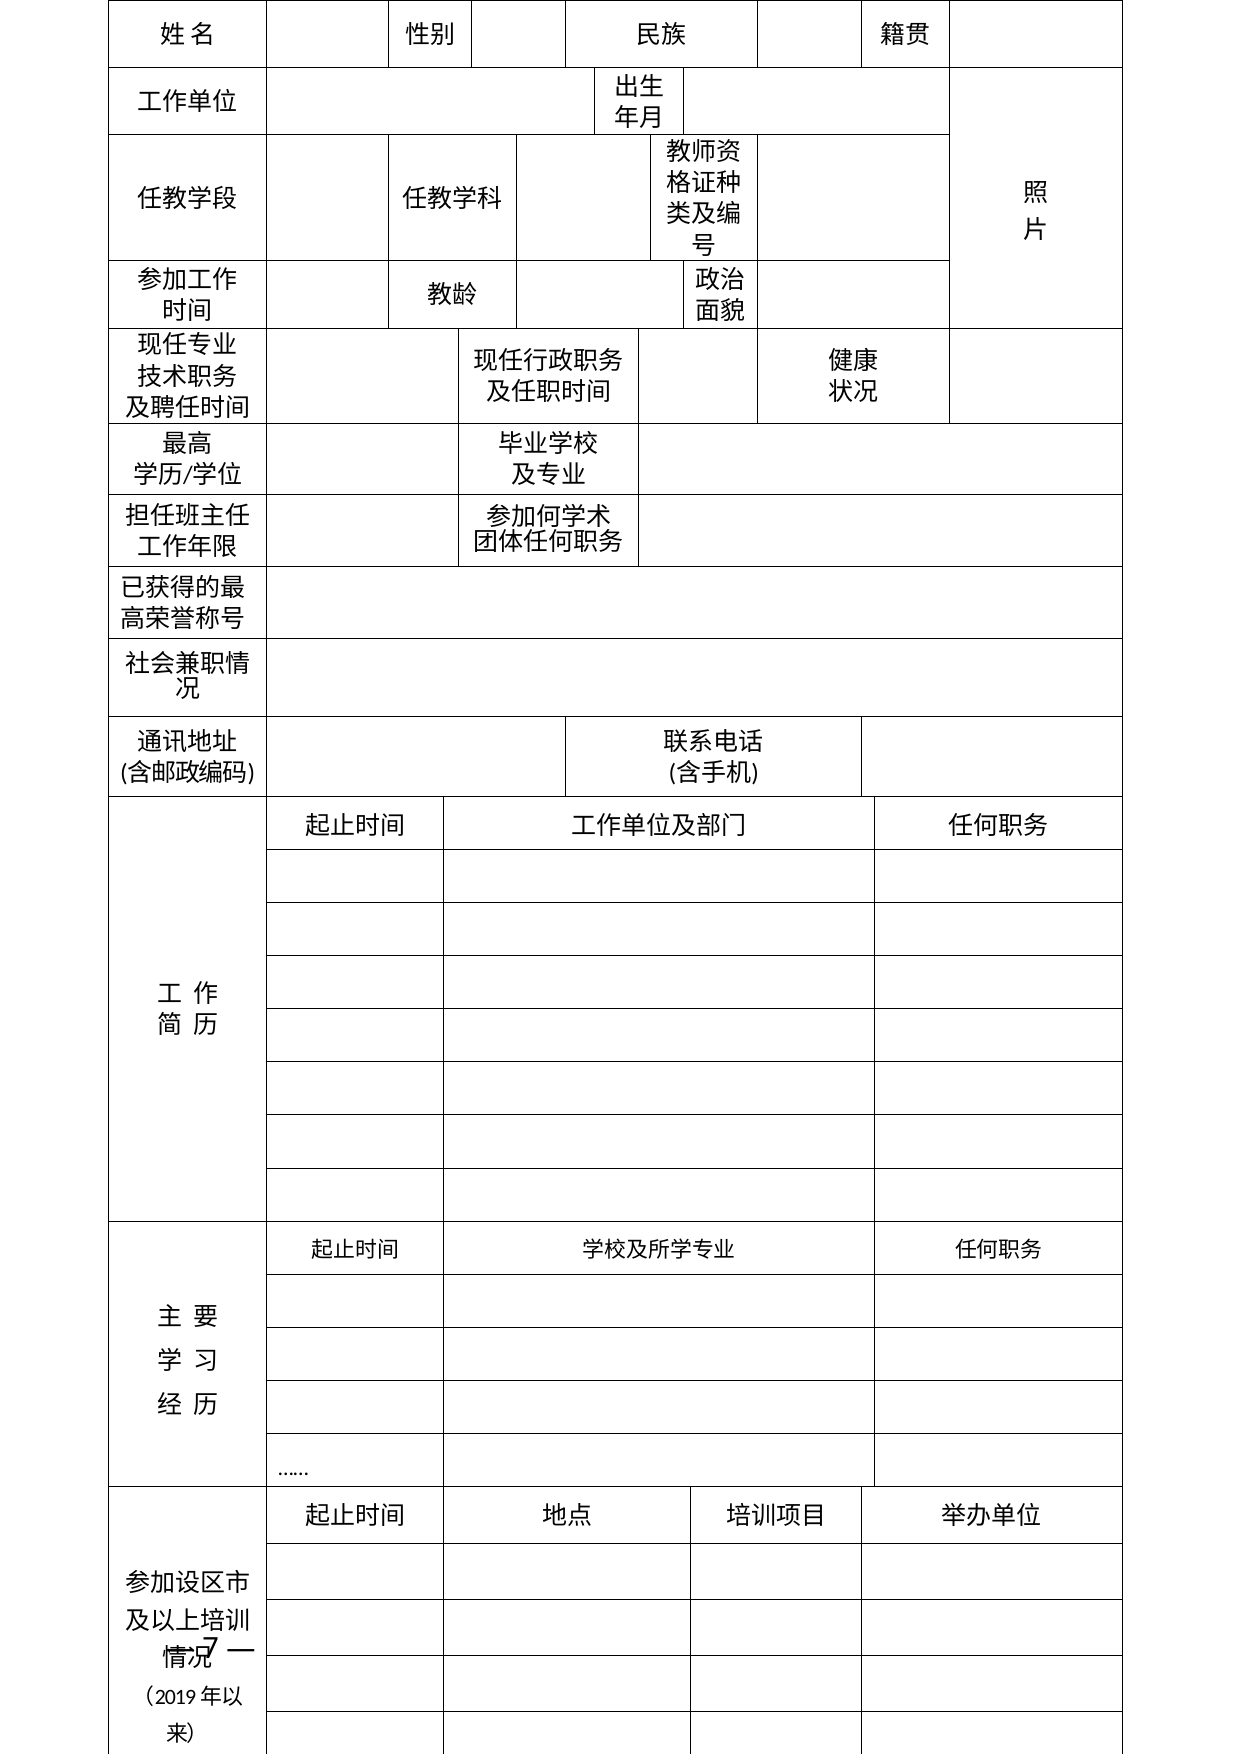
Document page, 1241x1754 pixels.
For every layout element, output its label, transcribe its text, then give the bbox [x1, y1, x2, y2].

table_cell [875, 903, 1122, 955]
table_cell 现任专业 技术职务 及聘任时间 [109, 329, 266, 422]
table_header [472, 1, 565, 67]
table_cell 地点 [444, 1487, 690, 1542]
table_header [267, 1, 388, 67]
table_cell [444, 956, 874, 1008]
table_cell [444, 1062, 874, 1114]
table_cell 工作单位及部门 [444, 797, 874, 849]
table_cell [267, 567, 1122, 638]
table_cell [862, 1600, 1122, 1655]
table_cell [444, 1009, 874, 1061]
table_cell [267, 1115, 443, 1167]
table_cell [267, 68, 594, 134]
table_cell [639, 424, 1122, 494]
table_cell [862, 1712, 1122, 1754]
table_cell [267, 1009, 443, 1061]
table_cell [444, 1712, 690, 1754]
table_cell [862, 717, 1122, 796]
table_cell [444, 1434, 874, 1486]
table_cell 任何职务 [875, 1222, 1122, 1274]
table_cell 毕业学校 及专业 [459, 424, 638, 494]
table_cell [267, 903, 443, 955]
table_cell [444, 1115, 874, 1167]
table_cell [444, 850, 874, 902]
table_cell [950, 329, 1122, 422]
table_cell 学校及所学专业 [444, 1222, 874, 1274]
table_cell 教龄 [389, 261, 516, 328]
table_cell [862, 1544, 1122, 1599]
table_cell [875, 1381, 1122, 1433]
table_cell [875, 1434, 1122, 1486]
table_cell [444, 1169, 874, 1221]
table_cell [444, 1544, 690, 1599]
table_header 民族 [566, 1, 757, 67]
table_cell [639, 495, 1122, 566]
table_cell [875, 1009, 1122, 1061]
table_cell 健康 状况 [758, 329, 949, 422]
table_cell 工 作 简 历 [109, 797, 266, 1221]
table_cell [875, 956, 1122, 1008]
table_header [758, 1, 861, 67]
table_cell [444, 903, 874, 955]
table_cell 举办单位 [862, 1487, 1122, 1542]
table_cell [875, 850, 1122, 902]
table_cell 现任行政职务及任职时间 [459, 329, 638, 422]
table_cell [684, 68, 949, 134]
table_cell 主 要 学 习 经 历 [109, 1222, 266, 1486]
table_cell 任何职务 [875, 797, 1122, 849]
table_cell [267, 1169, 443, 1221]
table_cell [639, 329, 757, 422]
table_cell [267, 1656, 443, 1711]
table_cell [267, 1712, 443, 1754]
table_cell [691, 1600, 861, 1655]
table_cell [875, 1275, 1122, 1327]
table_cell …… [267, 1434, 443, 1486]
table_cell [862, 1656, 1122, 1711]
table_cell [267, 424, 458, 494]
table_cell 起止时间 [267, 1222, 443, 1274]
table_cell [444, 1381, 874, 1433]
table_cell [267, 1600, 443, 1655]
table_cell 政治 面貌 [684, 261, 757, 328]
table_cell [758, 261, 949, 328]
table_cell [875, 1328, 1122, 1380]
table_cell [444, 1656, 690, 1711]
table_header [950, 1, 1122, 67]
table_header 性别 [389, 1, 471, 67]
table_cell 任教学段 [109, 135, 266, 260]
table_cell 参加工作 时间 [109, 261, 266, 328]
table_cell [267, 639, 1122, 716]
table_cell [267, 1328, 443, 1380]
table_cell 社会兼职情况 [109, 639, 266, 716]
table_cell 已获得的最高荣誉称号 [109, 567, 266, 638]
table_cell [517, 261, 683, 328]
table_cell [691, 1544, 861, 1599]
table_header 籍贯 [862, 1, 949, 67]
table_cell 培训项目 [691, 1487, 861, 1542]
table_cell [444, 1600, 690, 1655]
table_cell [267, 717, 565, 796]
table_cell [267, 135, 388, 260]
table_cell [875, 1115, 1122, 1167]
table_cell 起止时间 [267, 797, 443, 849]
table_cell [758, 135, 949, 260]
table_cell [267, 1381, 443, 1433]
table_cell [267, 329, 458, 422]
table_cell [517, 135, 650, 260]
table_cell [267, 1544, 443, 1599]
table_cell [267, 1275, 443, 1327]
table_cell [875, 1169, 1122, 1221]
table_cell 参加设区市及以上培训情况 （2019年以来） [109, 1487, 266, 1754]
table_cell 起止时间 [267, 1487, 443, 1542]
table_cell 照 片 [950, 68, 1122, 328]
table_cell 出生 年月 [595, 68, 683, 134]
table_cell [691, 1656, 861, 1711]
table_cell [267, 956, 443, 1008]
table_cell [444, 1275, 874, 1327]
table_cell [444, 1328, 874, 1380]
table_cell 联系电话 (含手机) [566, 717, 861, 796]
table_cell 工作单位 [109, 68, 266, 134]
table_cell 通讯地址 (含邮政编码) [109, 717, 266, 796]
table_cell 担任班主任 工作年限 [109, 495, 266, 566]
table_cell 任教学科 [389, 135, 516, 260]
table_cell [267, 1062, 443, 1114]
table_cell [267, 495, 458, 566]
table_cell [267, 261, 388, 328]
table_cell [691, 1712, 861, 1754]
table_cell [267, 850, 443, 902]
table_cell 教师资格证种类及编号 [651, 135, 757, 260]
table_cell 参加何学术 团体任何职务 [459, 495, 638, 566]
table_cell [875, 1062, 1122, 1114]
table_header 姓 名 [109, 1, 266, 67]
table_cell 最高 学历/学位 [109, 424, 266, 494]
